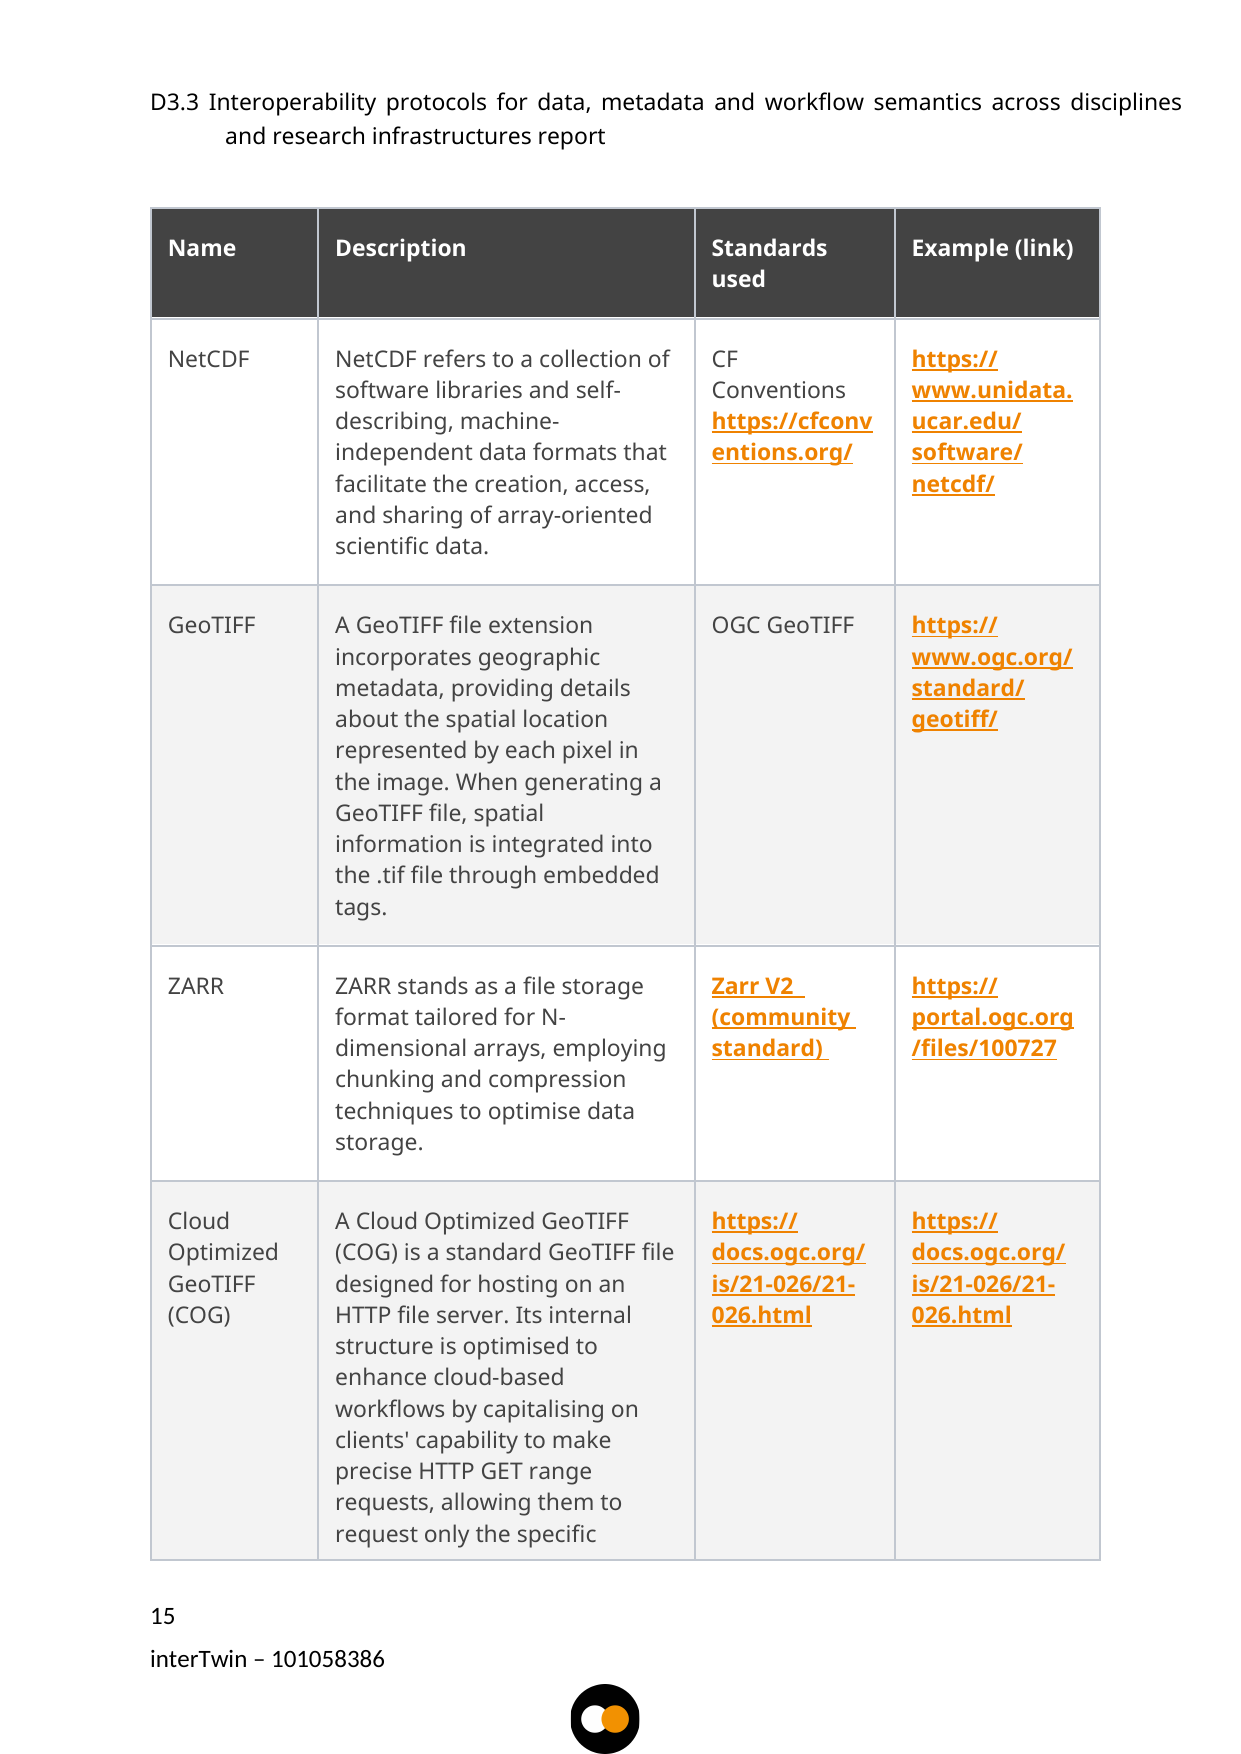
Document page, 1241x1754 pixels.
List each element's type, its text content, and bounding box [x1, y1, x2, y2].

table_cell NetCDF [152, 320, 317, 584]
table_header Description [319, 209, 694, 317]
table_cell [896, 1182, 1099, 1559]
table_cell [696, 1182, 894, 1559]
table_cell Zarr V2 (community standard) [696, 947, 894, 1180]
table_header Example (link) [896, 209, 1099, 317]
table_cell https://www.ogc.org/standard/geotiff/ [896, 586, 1099, 944]
table_cell GeoTIFF [152, 586, 317, 944]
table_header Name [152, 209, 317, 317]
table_cell ZARR stands as a file storage format tailored for N-dimensional arrays, employing chunking and compression techniques to optimise data storage. [319, 947, 694, 1180]
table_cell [319, 1182, 694, 1559]
table_header Standards used [696, 209, 894, 317]
table_cell NetCDF refers to a collection of software libraries and self-describing, machine-independent data formats that facilitate the creation, access, and sharing of array-oriented scientific data. [319, 320, 694, 584]
table_cell https://www.unidata.ucar.edu/software/netcdf/ [896, 320, 1099, 584]
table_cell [152, 1182, 317, 1559]
table_cell https://portal.ogc.org/files/100727 [896, 947, 1099, 1180]
table_cell OGC GeoTIFF [696, 586, 894, 944]
table_cell CF Conventions https://cfconventions.org/ [696, 320, 894, 584]
picture [570, 1684, 640, 1754]
table_cell ZARR [152, 947, 317, 1180]
table_cell A GeoTIFF file extension incorporates geographic metadata, providing details about the spatial location represented by each pixel in the image. When generating a GeoTIFF file, spatial information is integrated into the .tif file through embedded tags. [319, 586, 694, 944]
